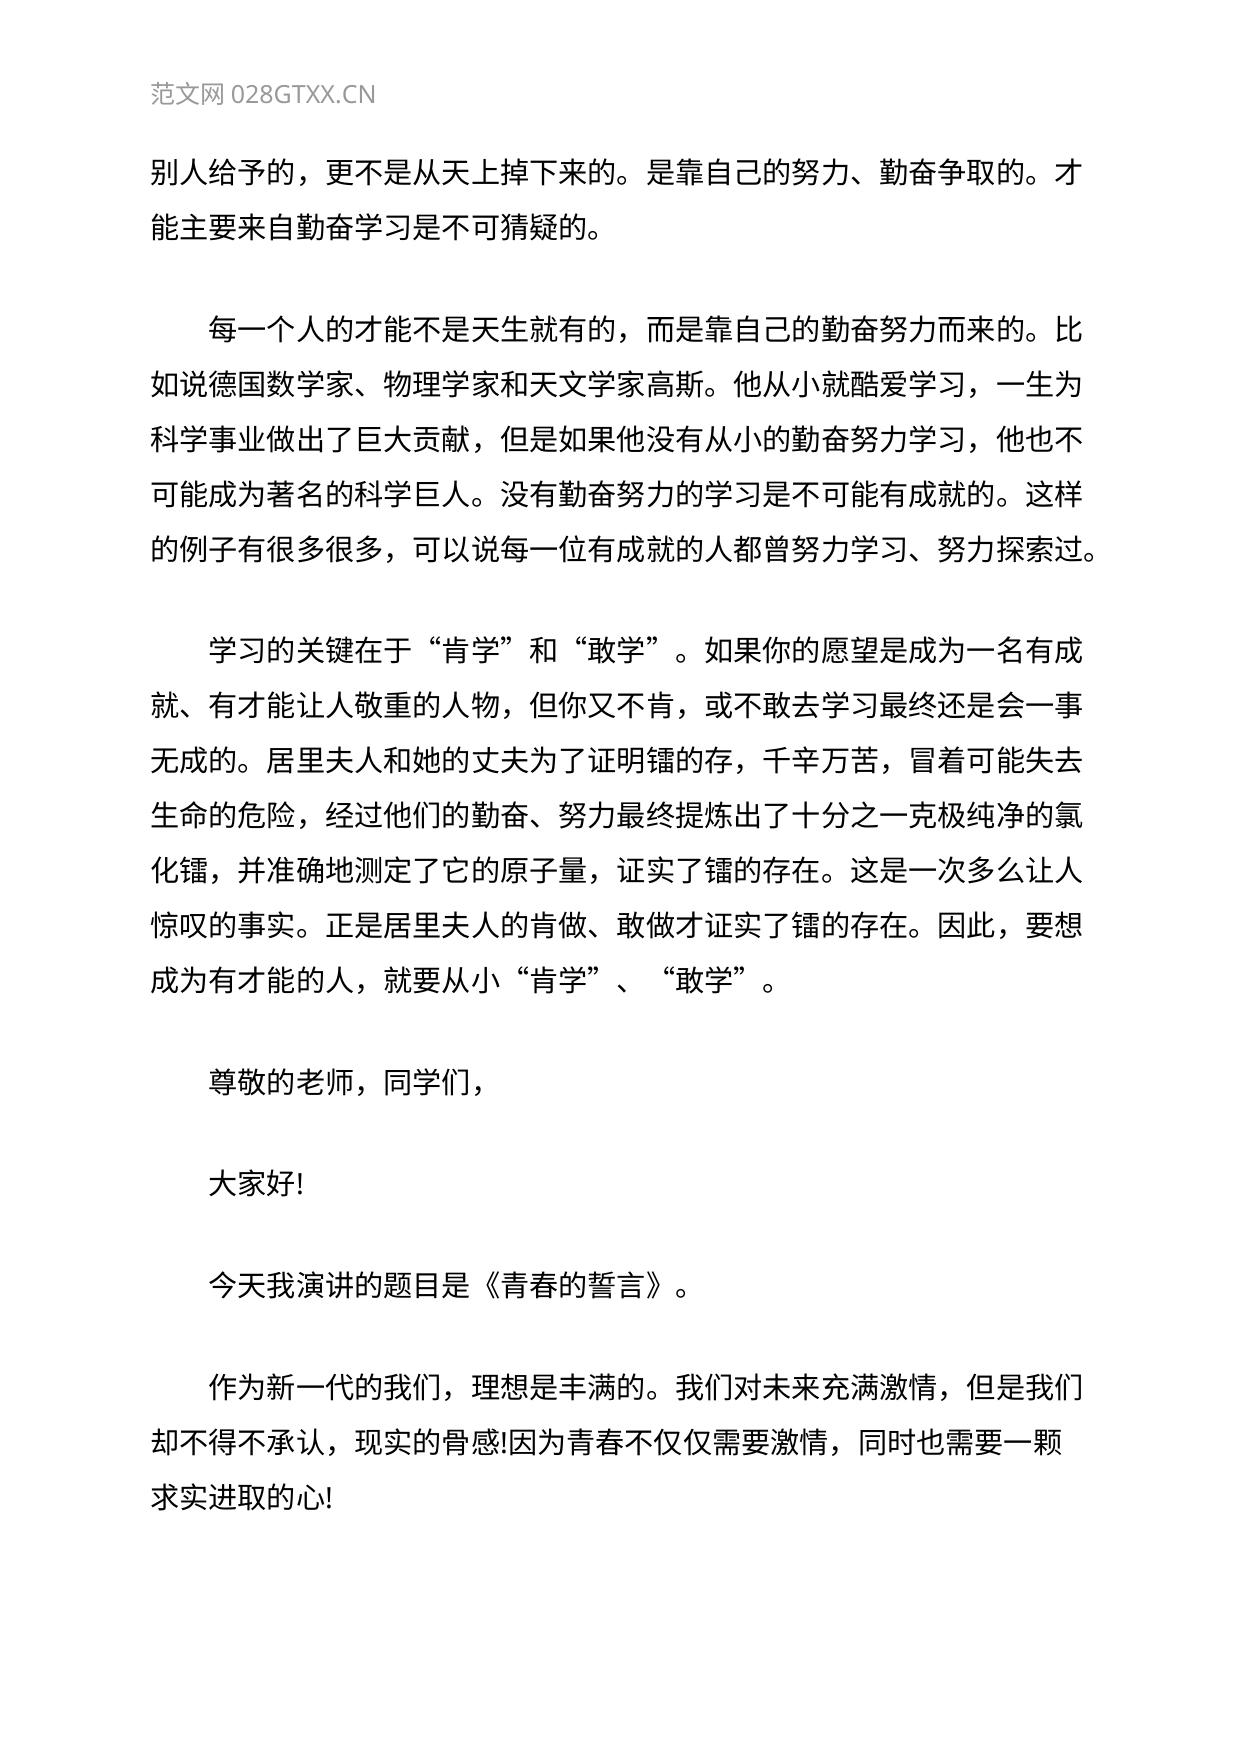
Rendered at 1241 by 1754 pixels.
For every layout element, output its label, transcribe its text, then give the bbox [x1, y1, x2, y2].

text 作为新一代的我们，理想是丰满的。我们对未来充满激情，但是我们却不得不承认，现实的骨感!因为青春不仅仅需要激情，同时也需要一颗求实进取的心! [150, 1365, 1090, 1517]
text 学习的关键在于“肯学”和“敢学”。如果你的愿望是成为一名有成就、有才能让人敬重的人物，但你又不肯，或不敢去学习最终还是会一事无成的。居里夫人和她的丈夫为了证明镭的存，千辛万苦，冒着可能失去生命的危险，经过他们的勤奋、努力最终提炼出了十分之一克极纯净的氯化镭，并准确地测定了它的原子量，证实了镭的存在。这是一次多么让人惊叹的事实。正是居里夫人的肯做、敢做才证实了镭的存在。因此，要想成为有才能的人，就要从小“肯学”、“敢学”。 [150, 628, 1090, 1000]
text 尊敬的老师，同学们， [150, 1059, 1090, 1101]
text 大家好! [150, 1161, 1090, 1203]
text 每一个人的才能不是天生就有的，而是靠自己的勤奋努力而来的。比如说德国数学家、物理学家和天文学家高斯。他从小就酷爱学习，一生为科学事业做出了巨大贡献，但是如果他没有从小的勤奋努力学习，他也不可能成为著名的科学巨人。没有勤奋努力的学习是不可能有成就的。这样的例子有很多很多，可以说每一位有成就的人都曾努力学习、努力探索过。 [150, 307, 1090, 568]
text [150, 150, 1090, 247]
text 今天我演讲的题目是《青春的誓言》。 [150, 1263, 1090, 1305]
